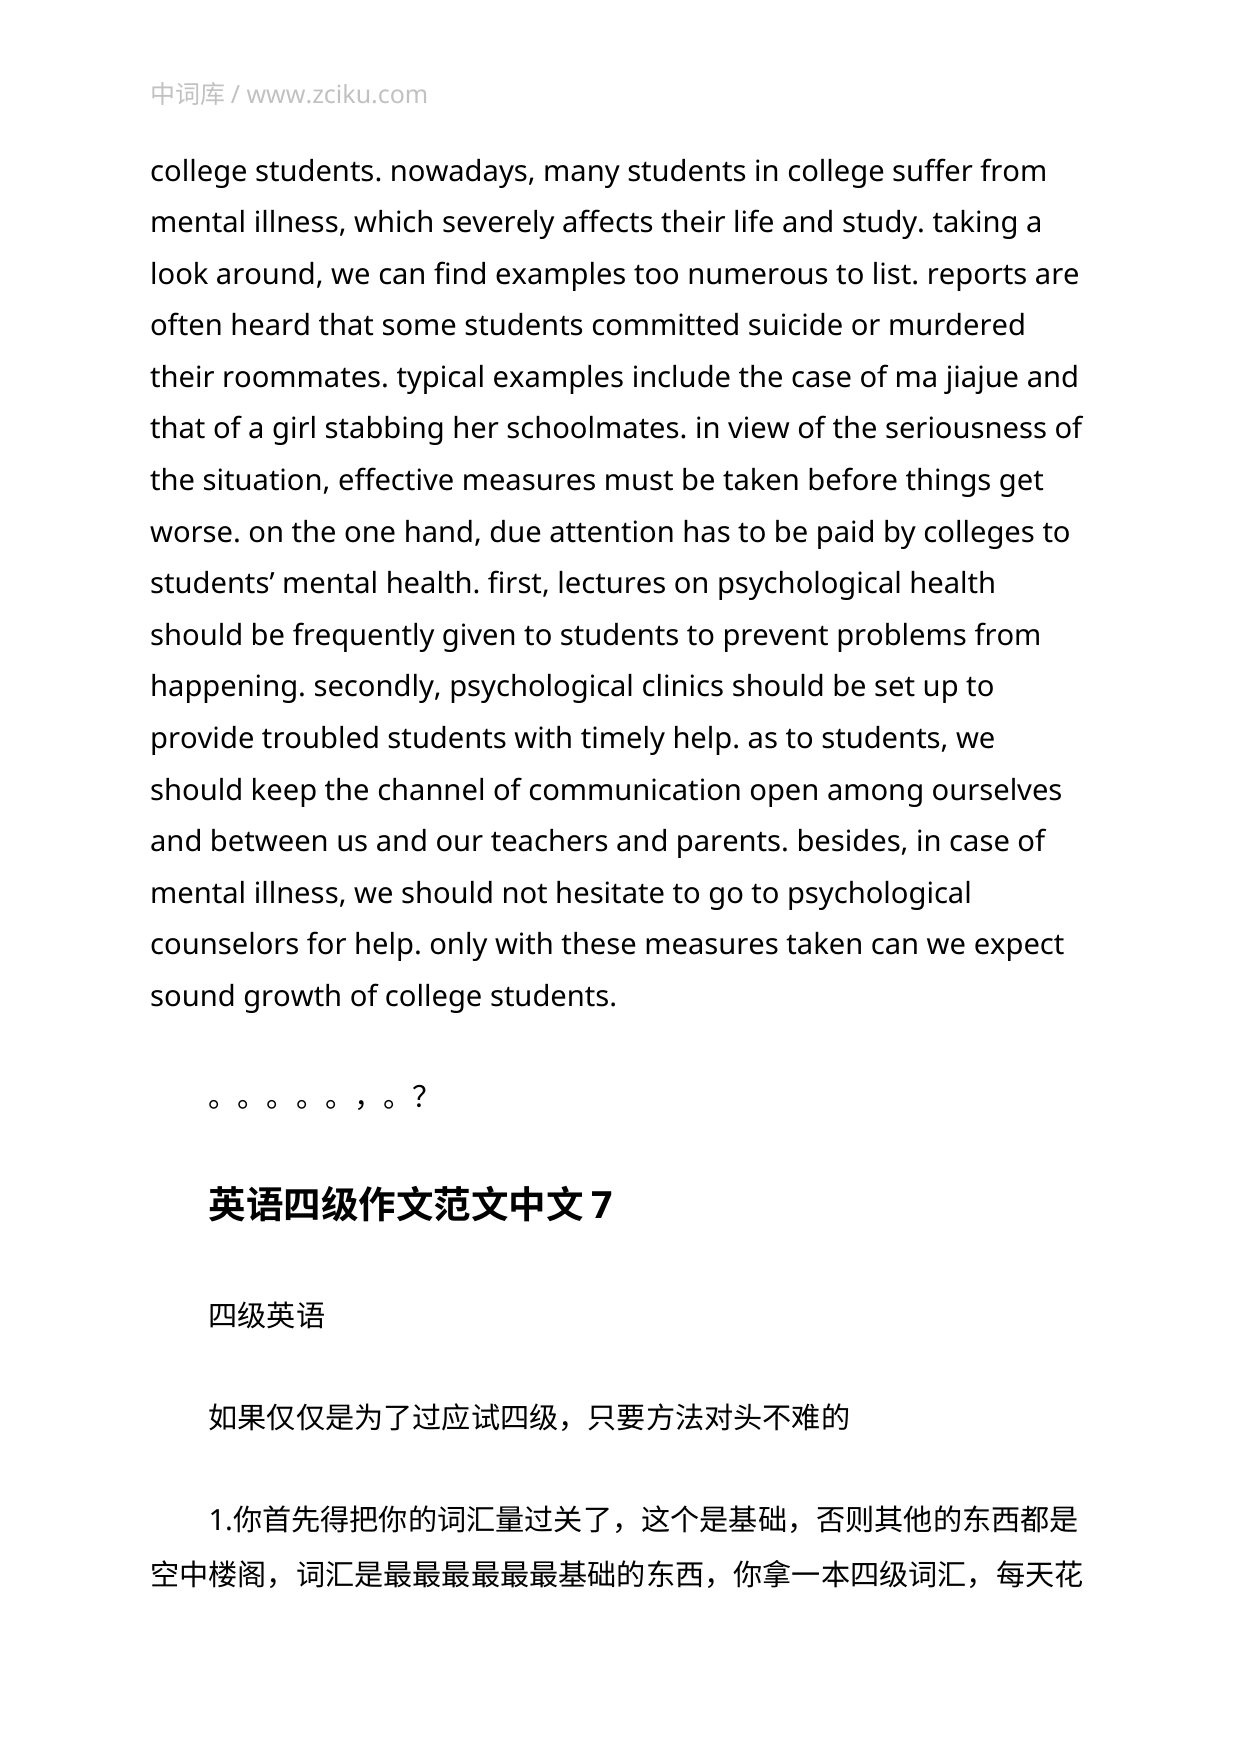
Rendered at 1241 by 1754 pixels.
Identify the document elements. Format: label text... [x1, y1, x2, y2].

text 。。。。。，。？ [150, 1073, 1090, 1116]
text 英语四级作文范文中文7 [150, 1175, 1090, 1230]
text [150, 150, 1090, 1015]
text 四级英语 [150, 1293, 1090, 1335]
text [150, 1496, 1090, 1594]
text 如果仅仅是为了过应试四级，只要方法对头不难的 [150, 1394, 1090, 1437]
